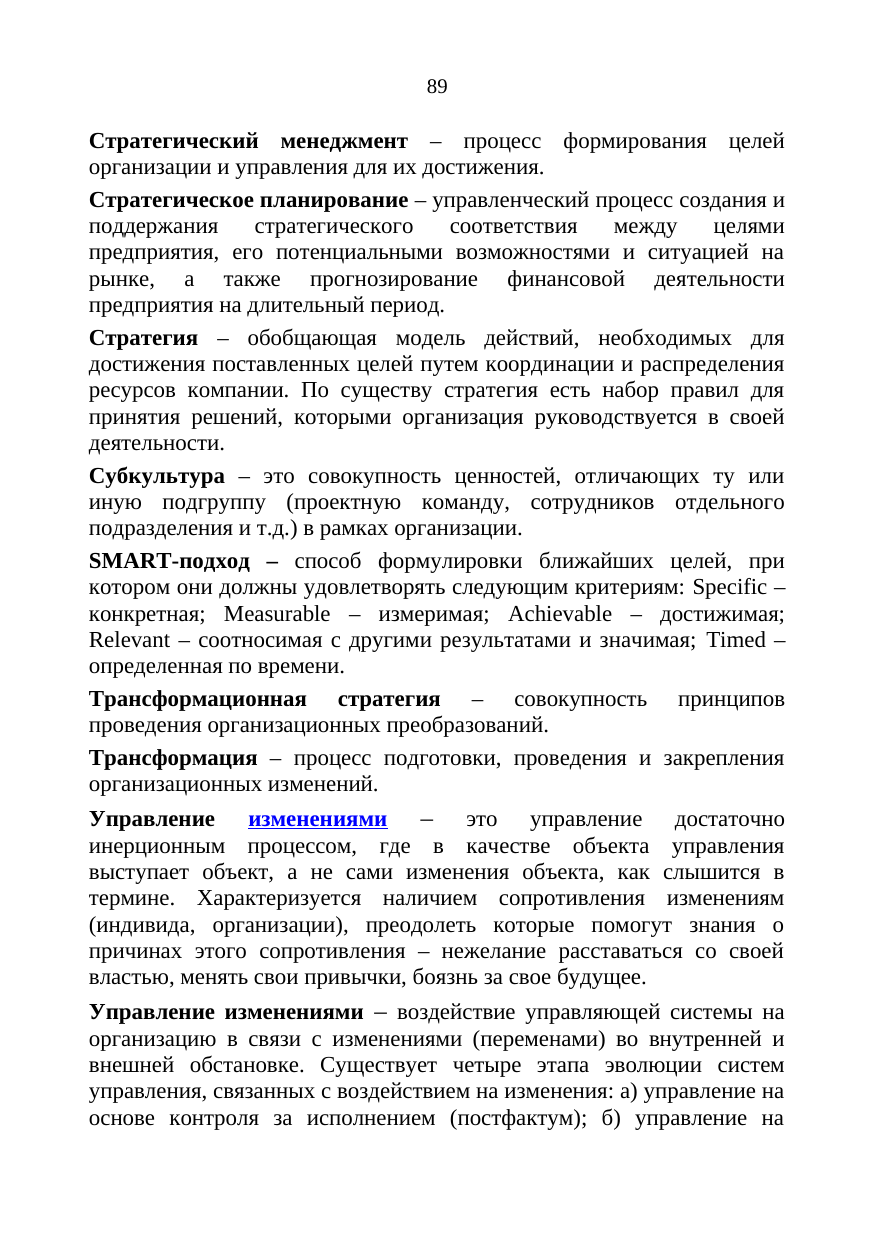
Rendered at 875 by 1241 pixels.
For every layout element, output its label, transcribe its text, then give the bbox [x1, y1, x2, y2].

text SMART-подход – способ формулировки ближайших целей, при котором они должны удовлетворять следующим критериям: Specific – конкретная; Measurable – измеримая; Achievable – достижимая; Relevant – соотносимая с другими результатами и значимая; Timed – определенная по времени. [89, 547, 785, 679]
text Стратегия – обобщающая модель действий, необходимых для достижения поставленных целей путем координации и распределения ресурсов компании. По существу стратегия есть набор правил для принятия решений, которыми организация руководствуется в своей деятельности. [89, 324, 785, 455]
text Субкультура – это совокупность ценностей, отличающих ту или иную подгруппу (проектную команду, сотрудников отдельного подразделения и т.д.) в рамках организации. [89, 462, 785, 541]
text Стратегический менеджмент – процесс формирования целей организации и управления для их достижения. [89, 127, 785, 179]
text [89, 996, 785, 1130]
text Трансформация – процесс подготовки, проведения и закрепления организационных изменений. [89, 744, 785, 797]
text Управление изменениями – это управление достаточно инерционным процессом, где в качестве объекта управления выступает объект, а не сами изменения объекта, как слышится в термине. Характеризуется наличием сопротивления изменениям (индивида, организации), преодолеть которые помогут знания о причинах этого сопротивления – нежелание расставаться со своей властью, менять свои привычки, боязнь за свое будущее. [89, 803, 785, 990]
text Трансформационная стратегия – совокупность принципов проведения организационных преобразований. [89, 685, 785, 738]
text Стратегическое планирование – управленческий процесс создания и поддержания стратегического соответствия между целями предприятия, его потенциальными возможностями и ситуацией на рынке, а также прогнозирование финансовой деятельности предприятия на длительный период. [89, 186, 785, 317]
